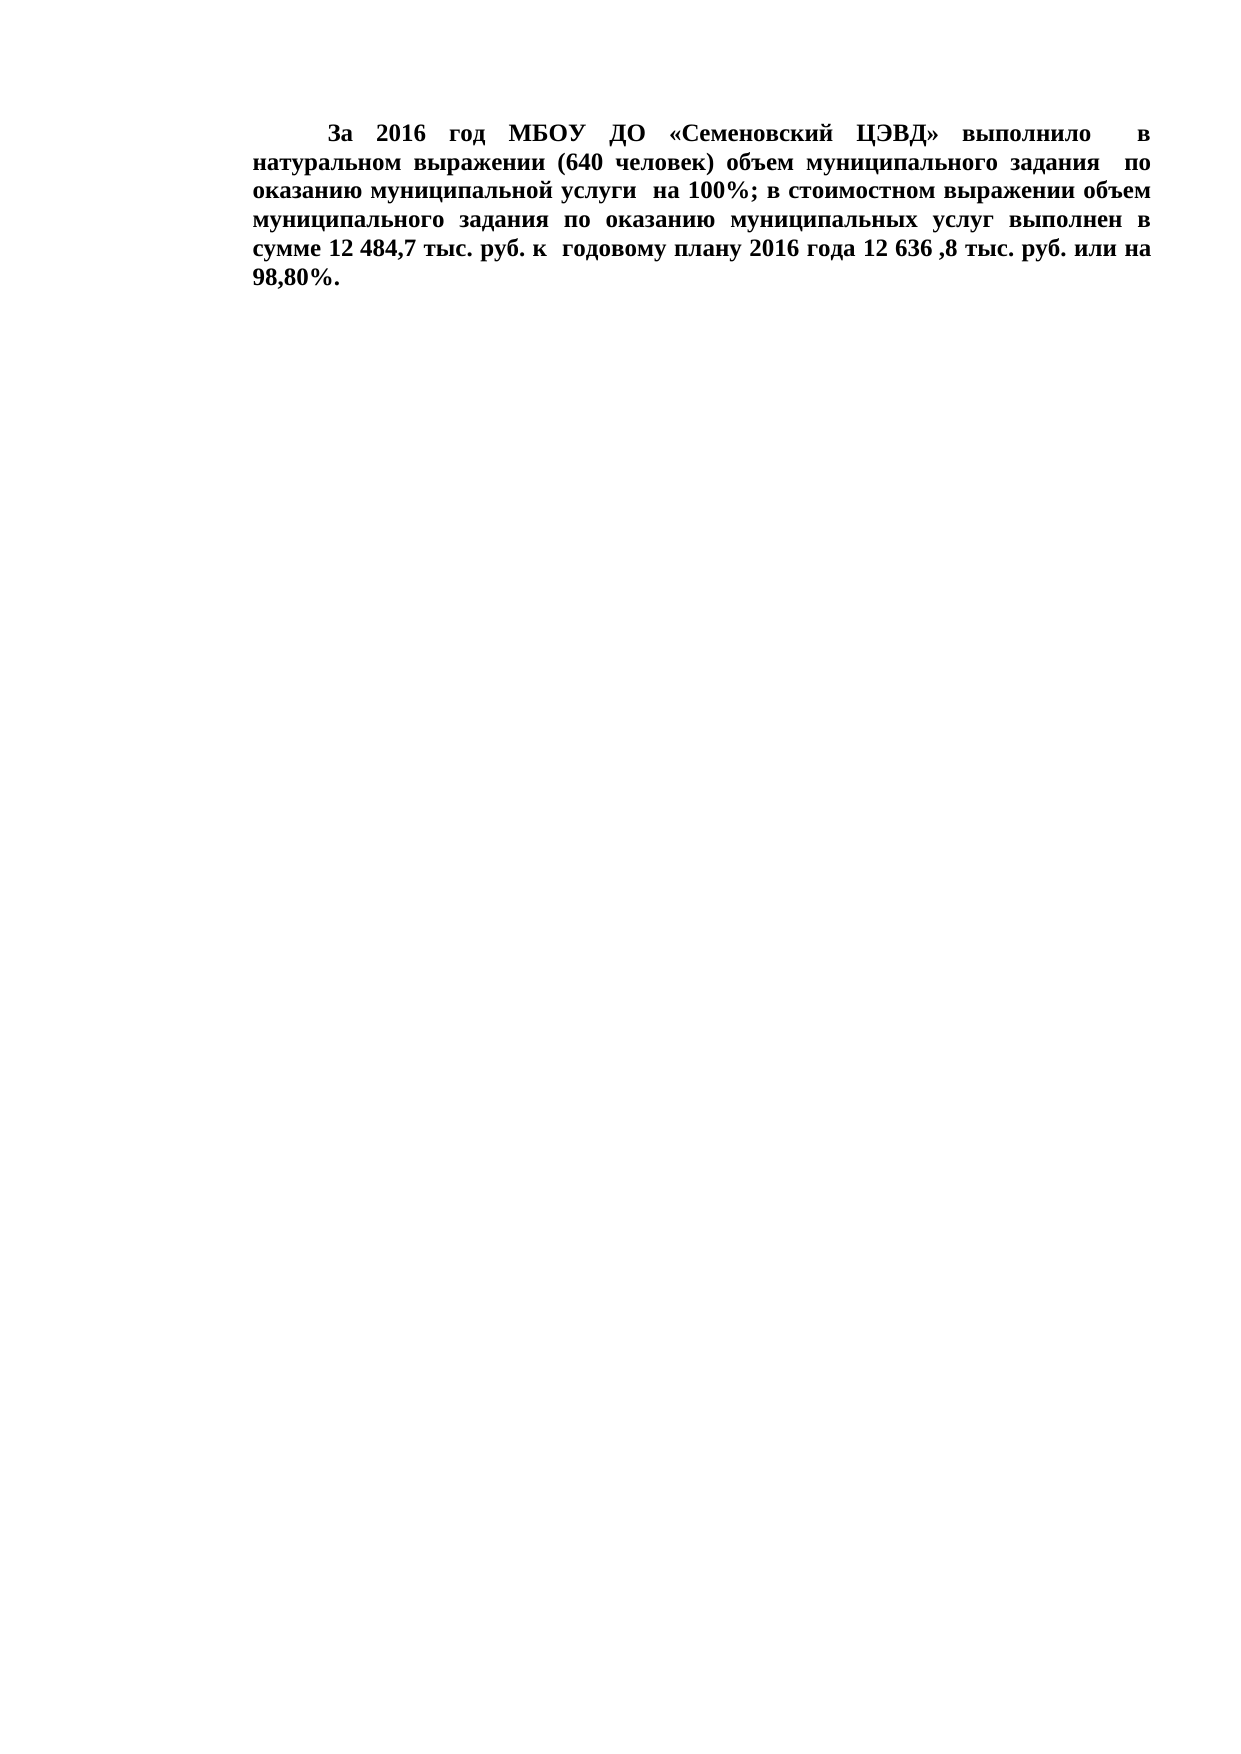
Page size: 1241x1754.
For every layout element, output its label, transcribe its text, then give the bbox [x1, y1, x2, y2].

text За 2016 год МБОУ ДО «Семеновский ЦЭВД» выполнило в натуральном выражении (640 человек) объем муниципального задания по оказанию муниципальной услуги на 100%; в стоимостном выражении объем муниципального задания по оказанию муниципальных услуг выполнен в сумме 12 484,7 тыс. руб. к годовому плану 2016 года 12 636 ,8 тыс. руб. или на 98,80%. [252, 118, 1152, 291]
